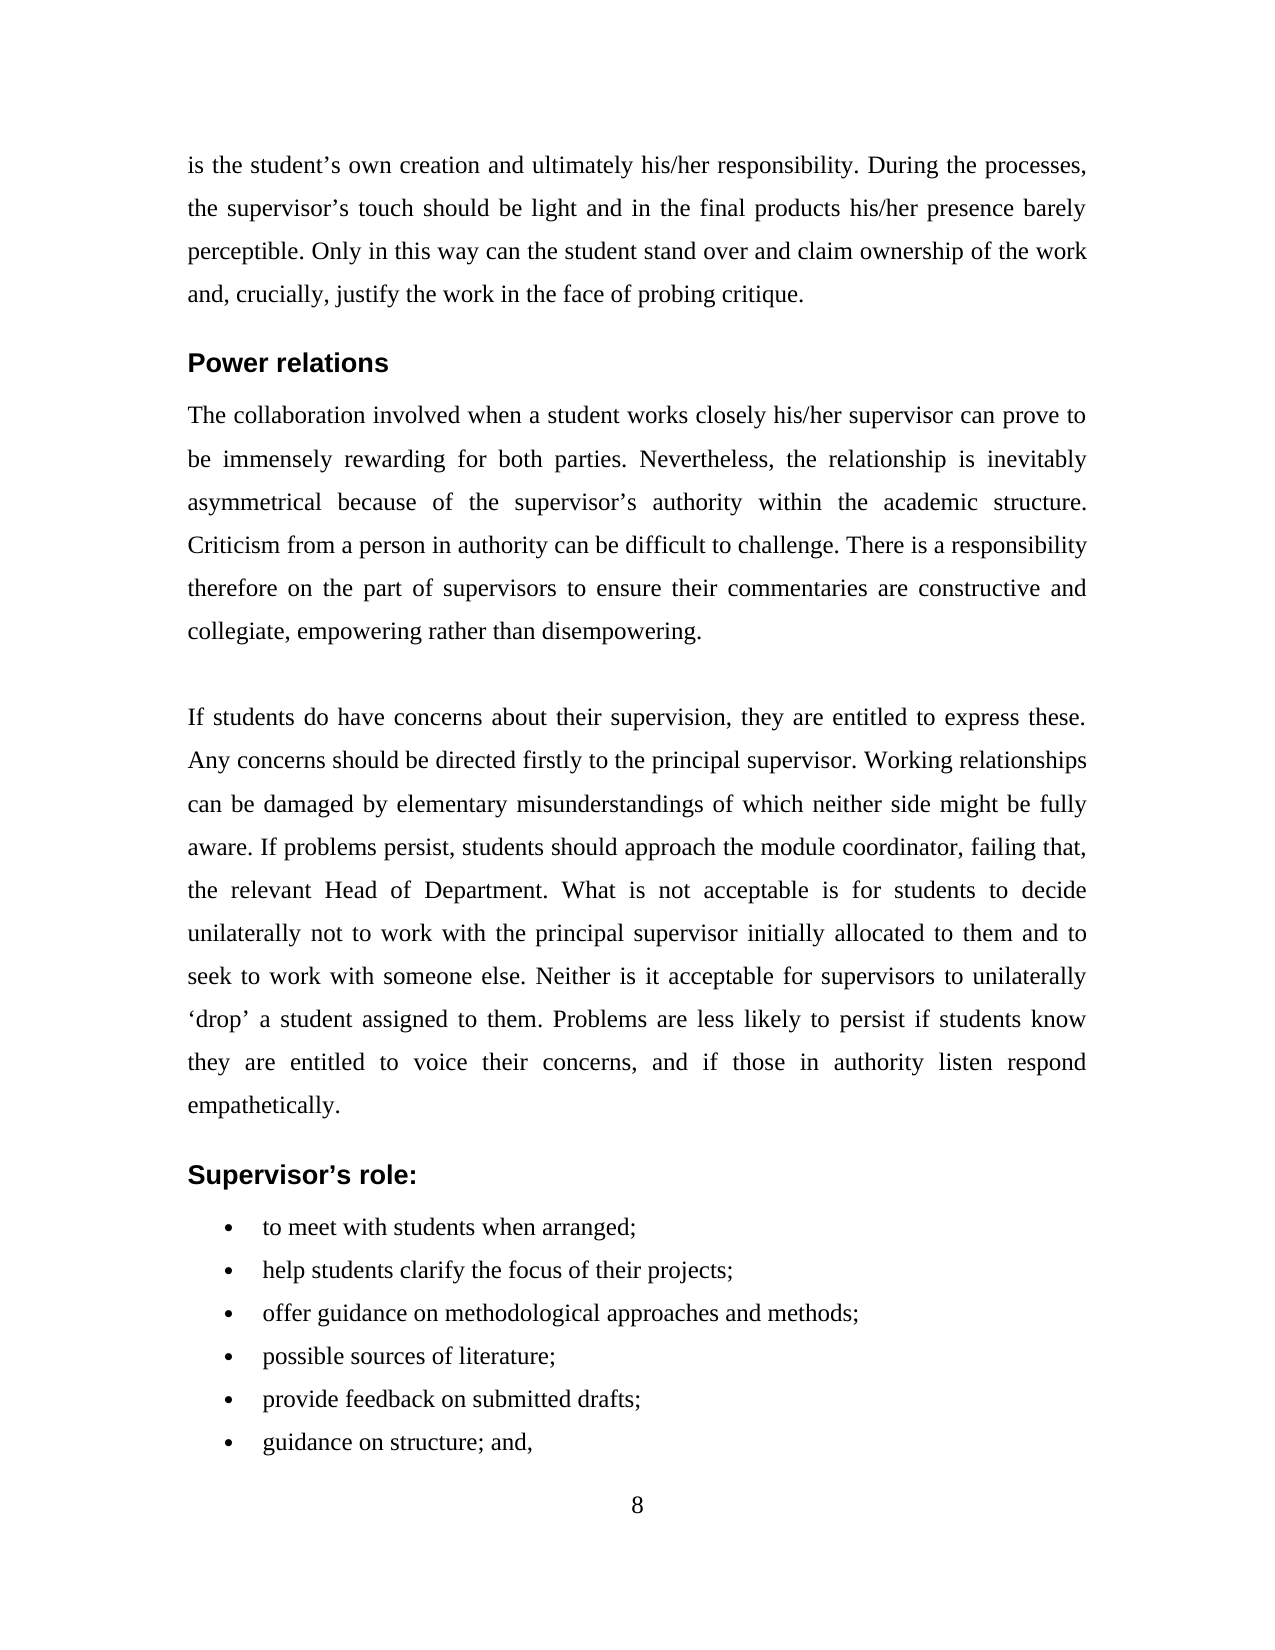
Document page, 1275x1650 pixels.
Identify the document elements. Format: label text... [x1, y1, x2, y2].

text The collaboration involved when a student works closely his/her supervisor can prove to be immensely rewarding for both parties. Nevertheless, the relationship is inevitably asymmetrical because of the supervisor’s authority within the academic structure. Criticism from a person in authority can be difficult to challenge. There is a responsibility therefore on the part of supervisors to ensure their commentaries are constructive and collegiate, empowering rather than disempowering. [187, 401, 1088, 645]
subtitle Supervisor’s role: [187, 1159, 1088, 1190]
subtitle Power relations [187, 347, 1088, 379]
list possible sources of literature; [225, 1341, 1088, 1370]
list help students clarify the focus of their projects; [225, 1255, 1088, 1284]
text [187, 150, 1088, 308]
list offer guidance on methodological approaches and methods; [225, 1298, 1088, 1327]
list provide feedback on submitted drafts; [225, 1384, 1088, 1413]
list guidance on structure; and, [225, 1427, 1088, 1456]
text If students do have concerns about their supervision, they are entitled to express these. Any concerns should be directed firstly to the principal supervisor. Working relationships can be damaged by elementary misunderstandings of which neither side might be fully aware. If problems persist, students should approach the module coordinator, failing that, the relevant Head of Department. What is not acceptable is for students to decide unilaterally not to work with the principal supervisor initially allocated to them and to seek to work with someone else. Neither is it acceptable for supervisors to unilaterally ‘drop’ a student assigned to them. Problems are less likely to persist if students know they are entitled to voice their concerns, and if those in authority listen respond empathetically. [187, 702, 1088, 1119]
list to meet with students when arranged; [225, 1212, 1088, 1241]
